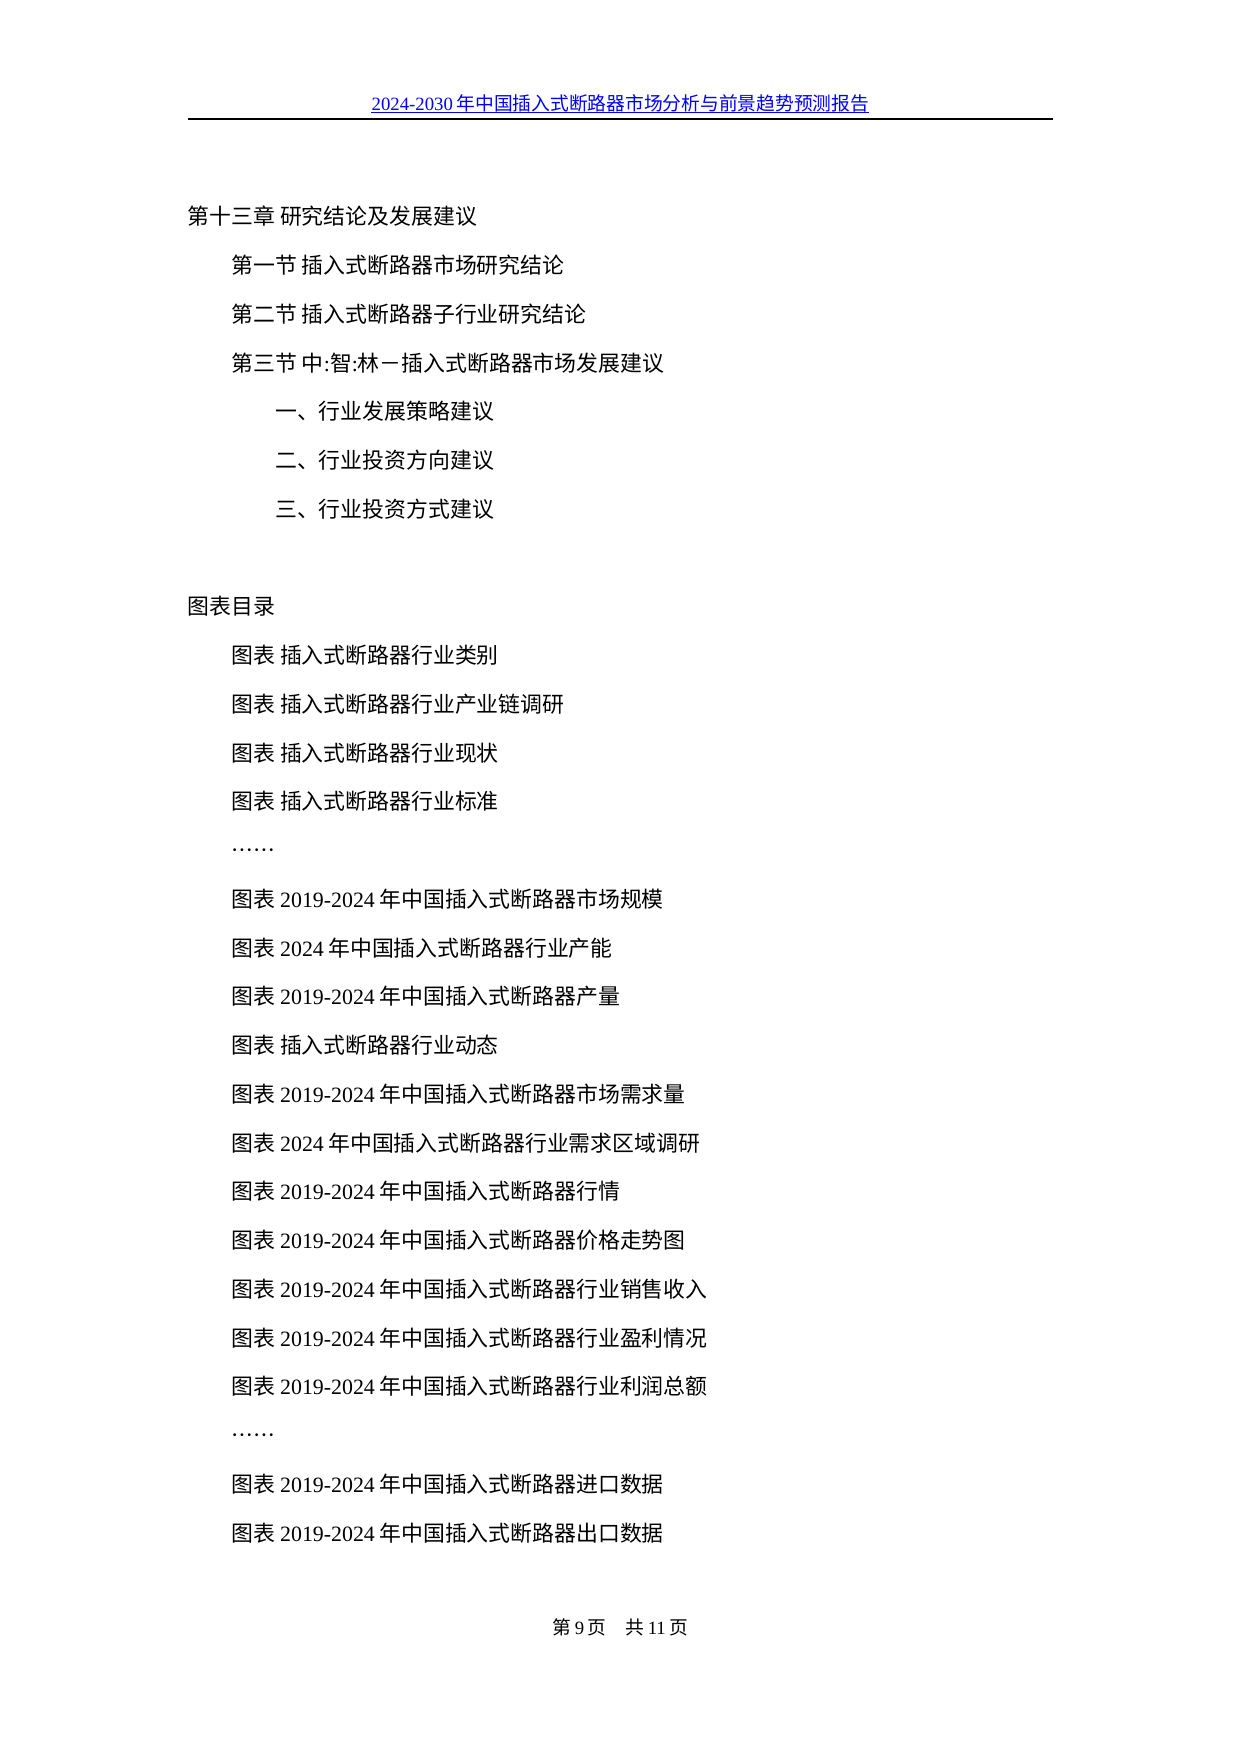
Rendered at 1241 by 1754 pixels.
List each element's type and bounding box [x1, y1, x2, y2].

text [187, 150, 1053, 1548]
